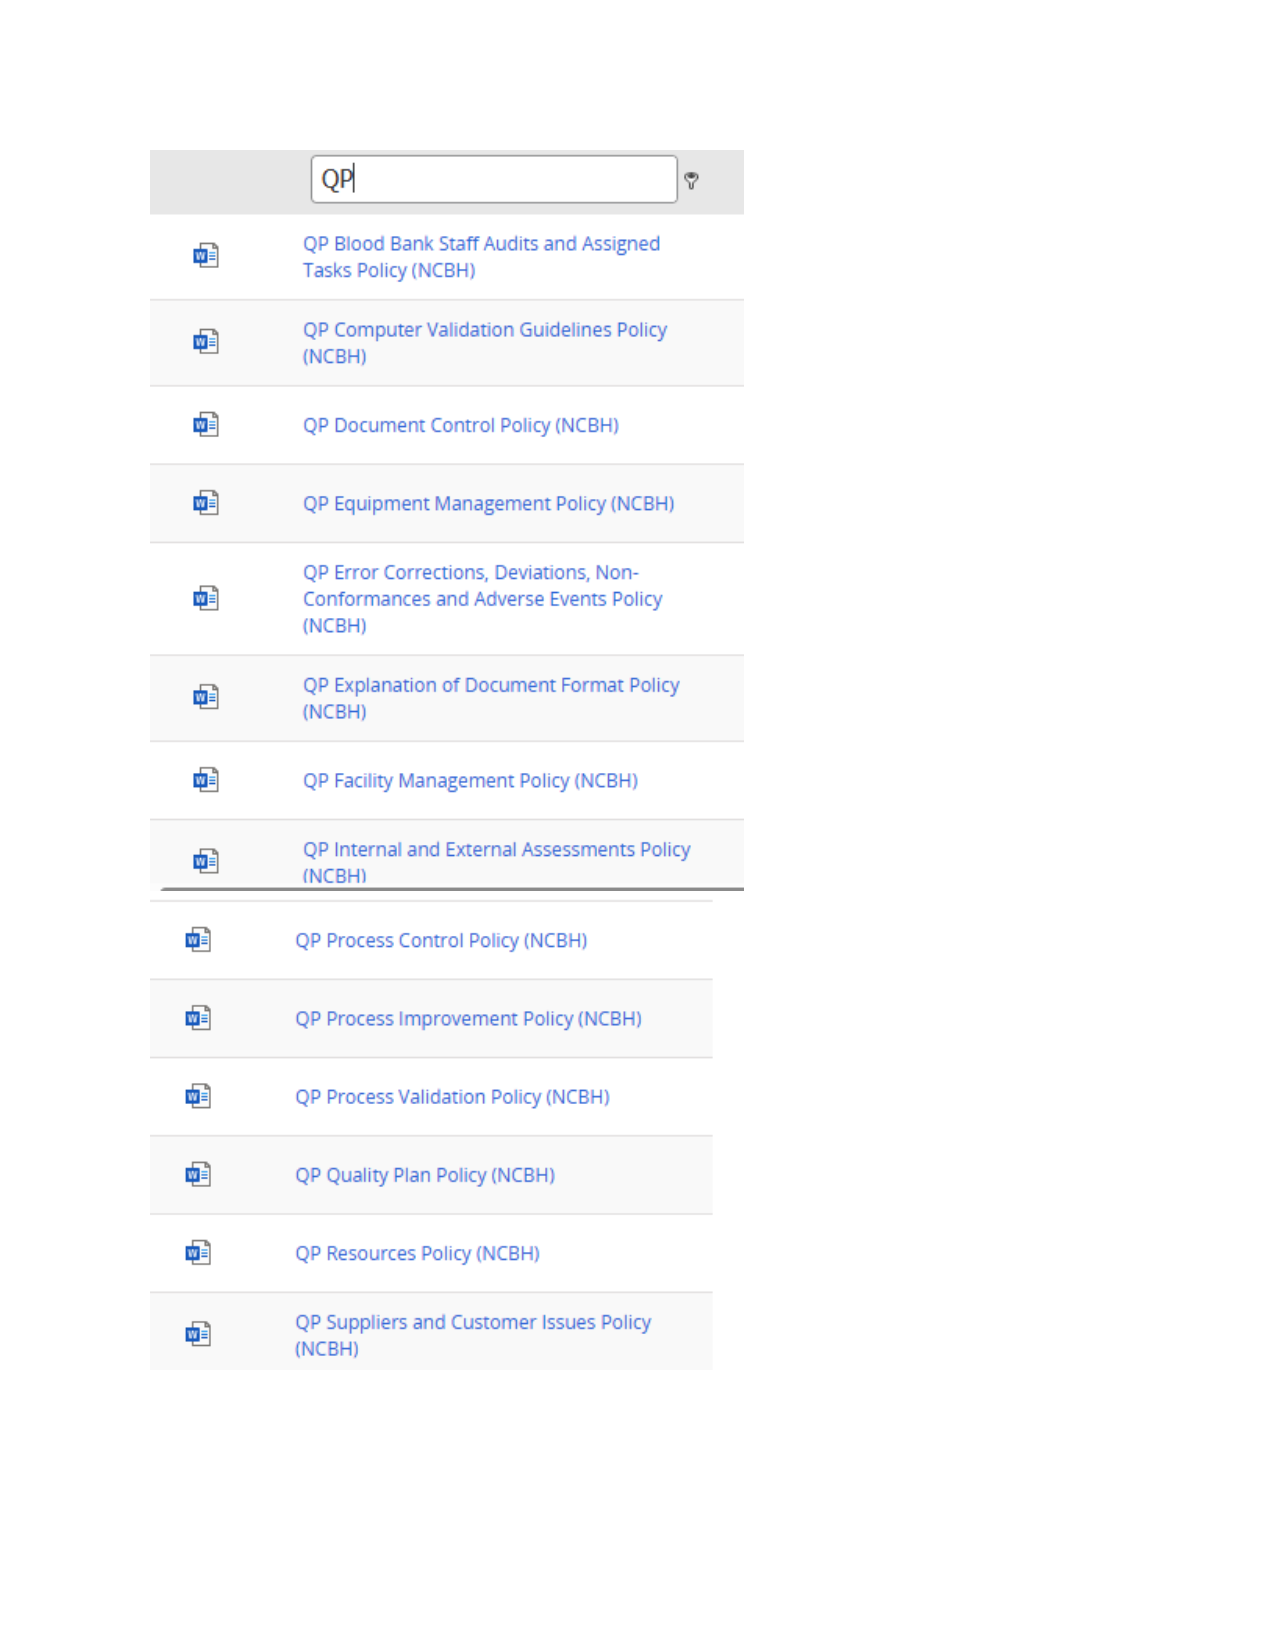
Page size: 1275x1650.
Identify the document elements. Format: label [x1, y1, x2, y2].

picture [150, 899, 713, 1370]
picture [150, 150, 744, 891]
